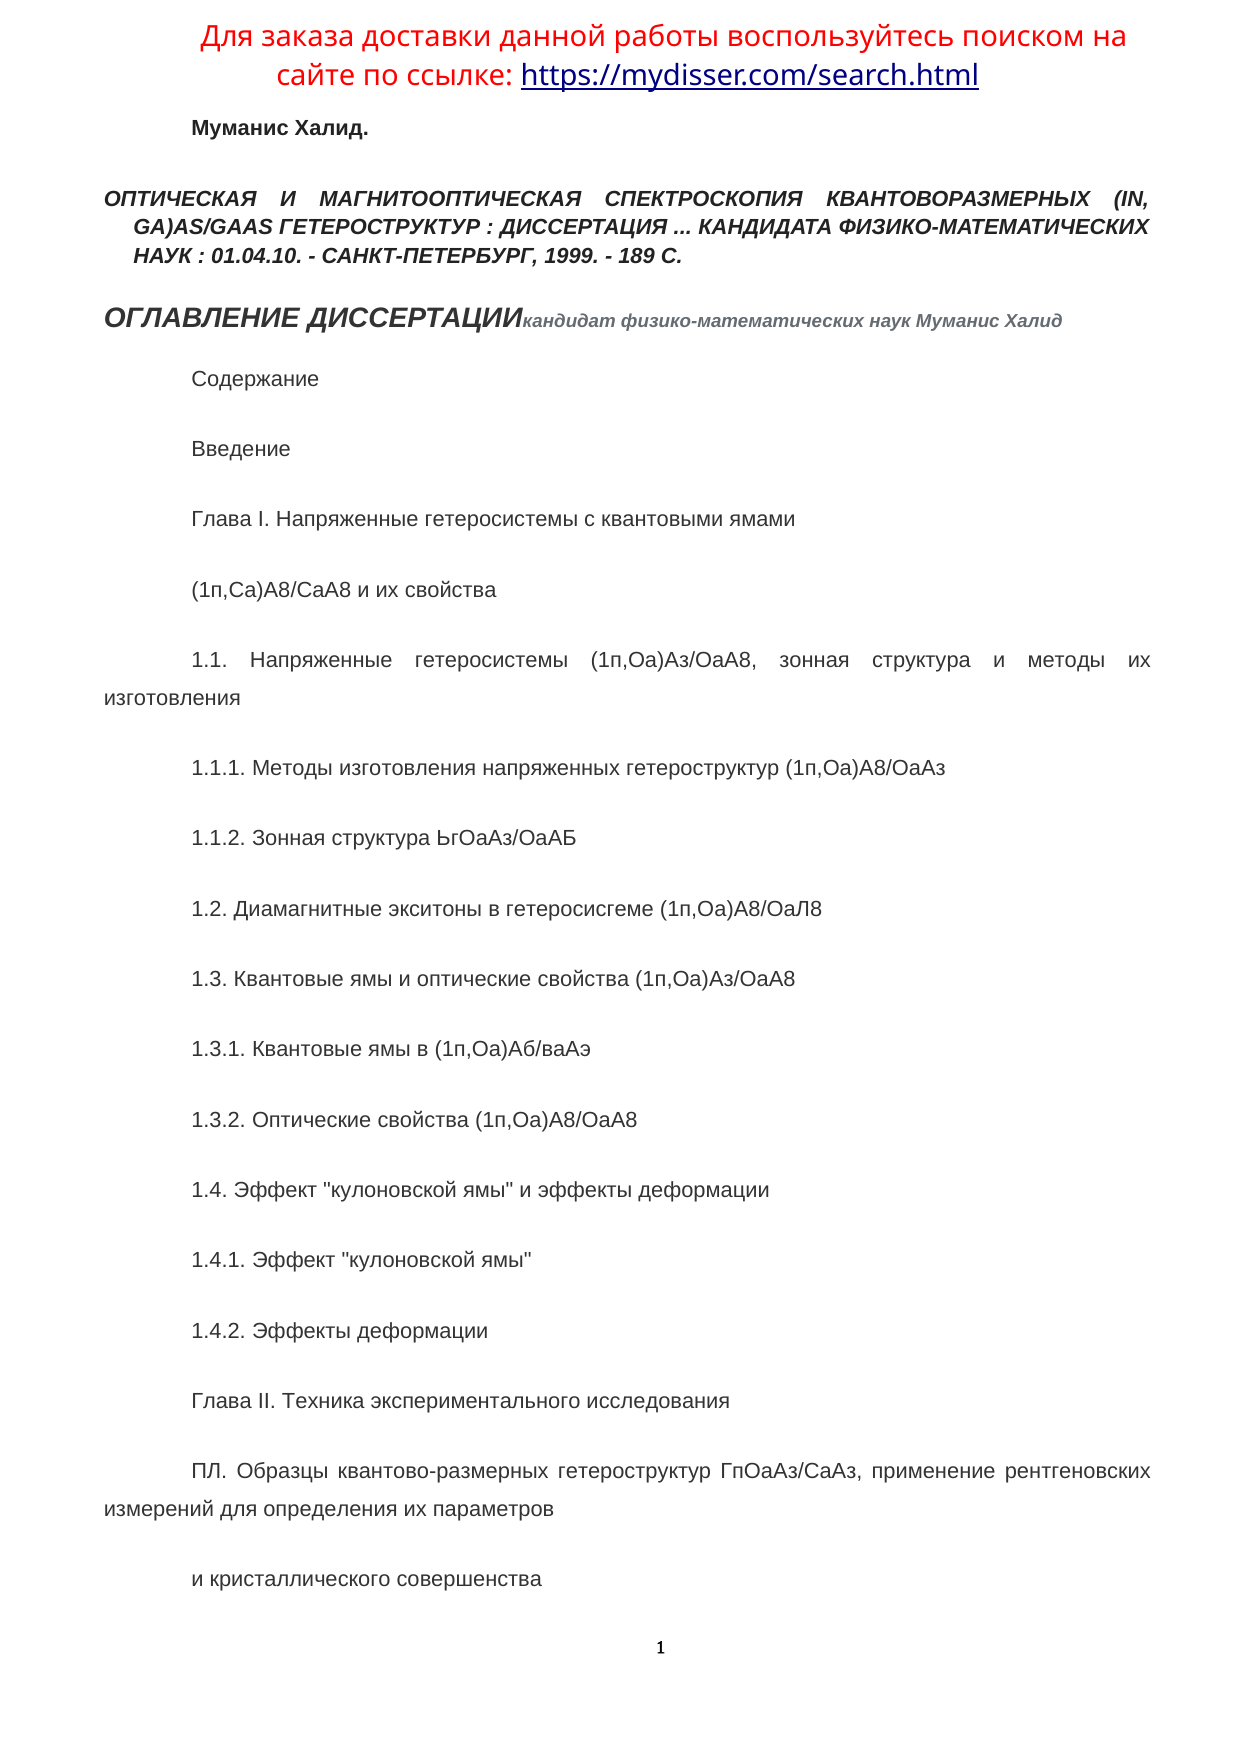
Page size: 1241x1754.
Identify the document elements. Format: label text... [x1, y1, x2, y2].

text Глава I. Напряженные гетеросистемы с квантовыми ямами [103, 506, 1152, 531]
text Содержание [103, 366, 1152, 391]
text Глава II. Техника экспериментального исследования [103, 1388, 1152, 1413]
text 1.4.2. Эффекты деформации [103, 1317, 1152, 1343]
text Введение [103, 436, 1152, 461]
subtitle Оглавление диссертациикандидат физико-математических наук Муманис Халид [103, 301, 1152, 333]
subtitle Оптическая и магнитооптическая спектроскопия квантоворазмерных (In, Ga)As/GaAs гетероструктур : диссертация ... кандидата физико-математических наук : 01.04.10. - Санкт-Петербург, 1999. - 189 с. [103, 182, 1152, 268]
text 1.3. Квантовые ямы и оптические свойства (1п,Оа)Аз/ОаА8 [103, 966, 1152, 991]
text Муманис Халид. [103, 115, 1152, 140]
text 1.1.2. Зонная структура ЬгОаАз/ОаАБ [103, 825, 1152, 851]
text 1.3.2. Оптические свойства (1п,Оа)А8/ОаА8 [103, 1107, 1152, 1132]
text 1.3.1. Квантовые ямы в (1п,Оа)Аб/ваАэ [103, 1036, 1152, 1061]
text (1п,Са)А8/СаА8 и их свойства [103, 577, 1152, 602]
text 1.1.1. Методы изготовления напряженных гетероструктур (1п,Оа)А8/ОаАз [103, 755, 1152, 780]
text ПЛ. Образцы квантово-размерных гетероструктур ГпОаАз/СаАз, применение рентгеновских измерений для определения их параметров [103, 1458, 1152, 1521]
text 1.1. Напряженные гетеросистемы (1п,Оа)Аз/ОаА8, зонная структура и методы их изготовления [103, 647, 1152, 710]
text 1.2. Диамагнитные экситоны в гетеросисгеме (1п,Оа)А8/ОаЛ8 [103, 896, 1152, 921]
text и кристаллического совершенства [103, 1566, 1152, 1591]
text 1.4.1. Эффект "кулоновской ямы" [103, 1247, 1152, 1272]
text 1.4. Эффект "кулоновской ямы" и эффекты деформации [103, 1177, 1152, 1202]
